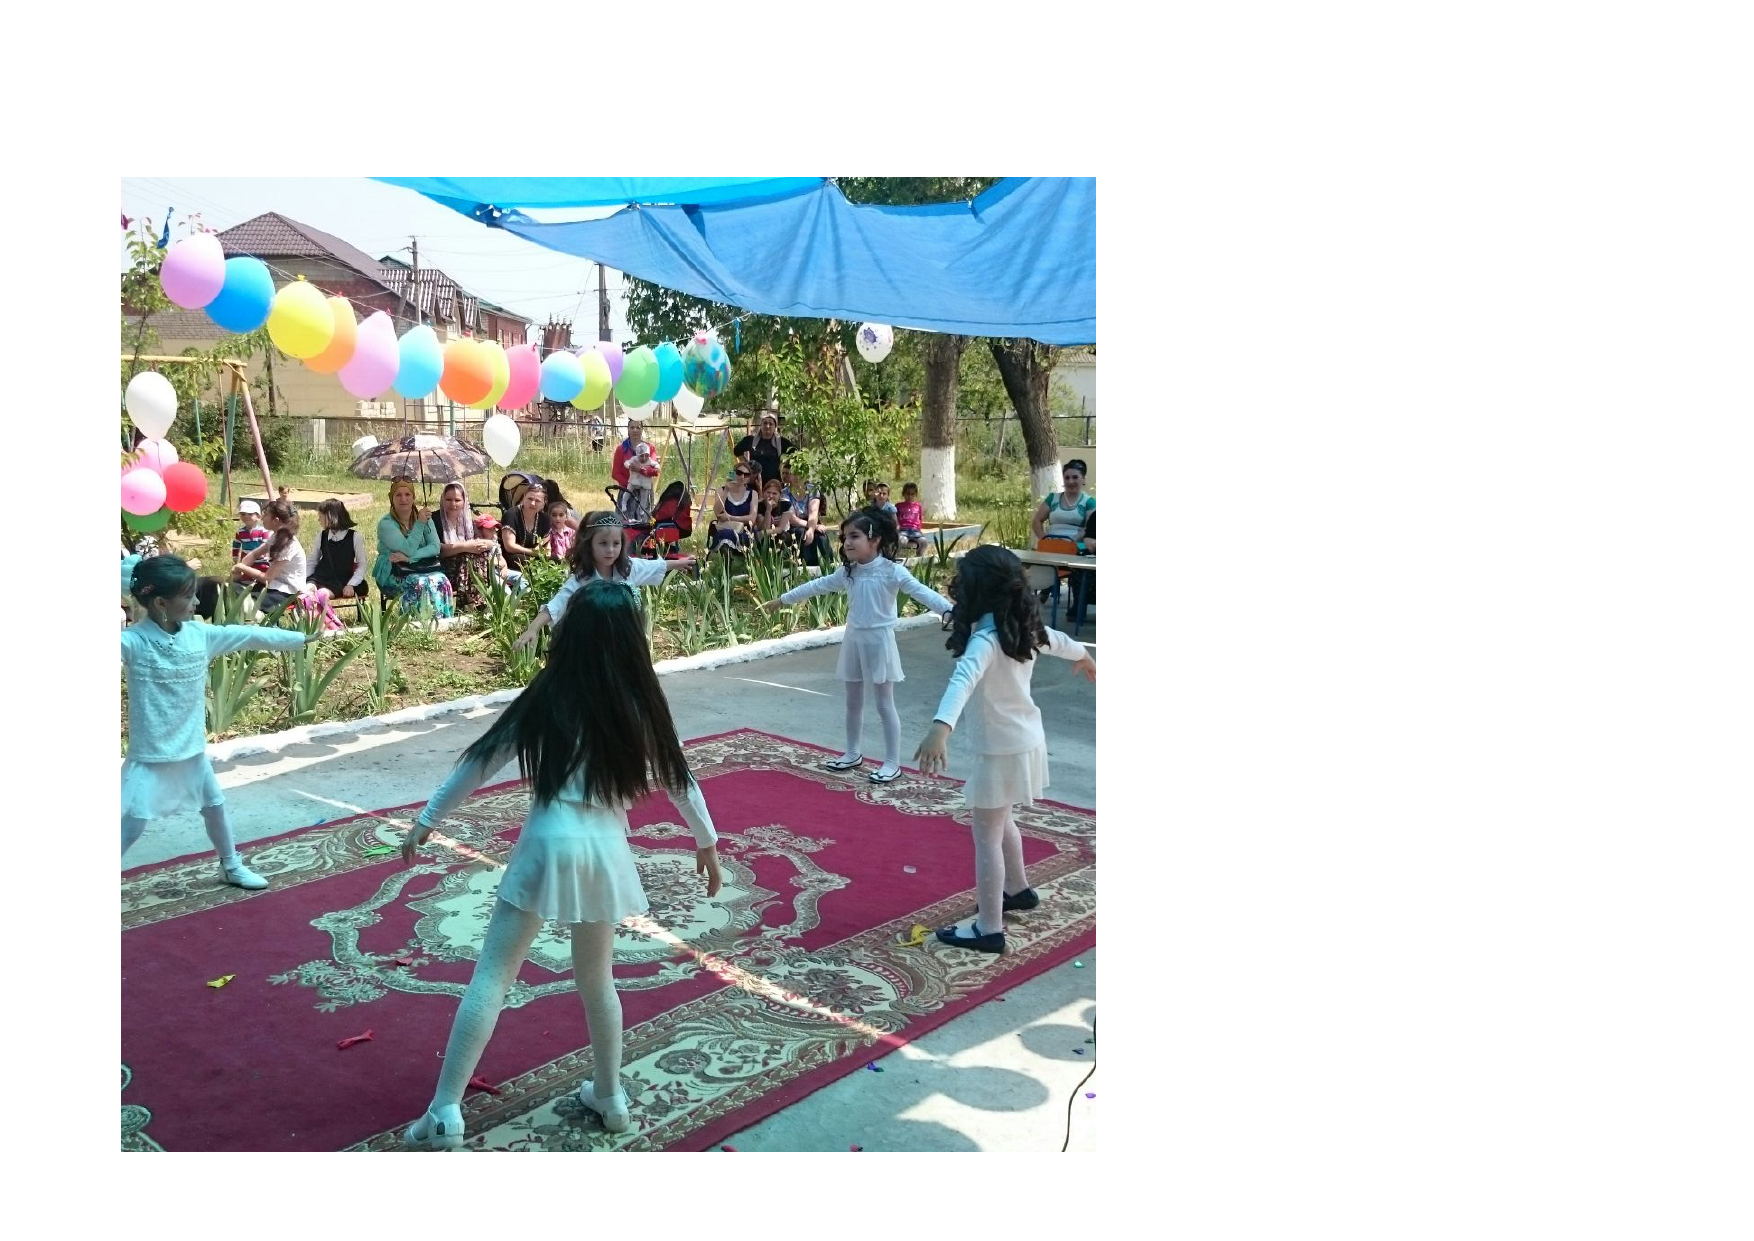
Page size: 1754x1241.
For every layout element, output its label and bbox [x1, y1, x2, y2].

picture [121, 177, 1096, 1152]
